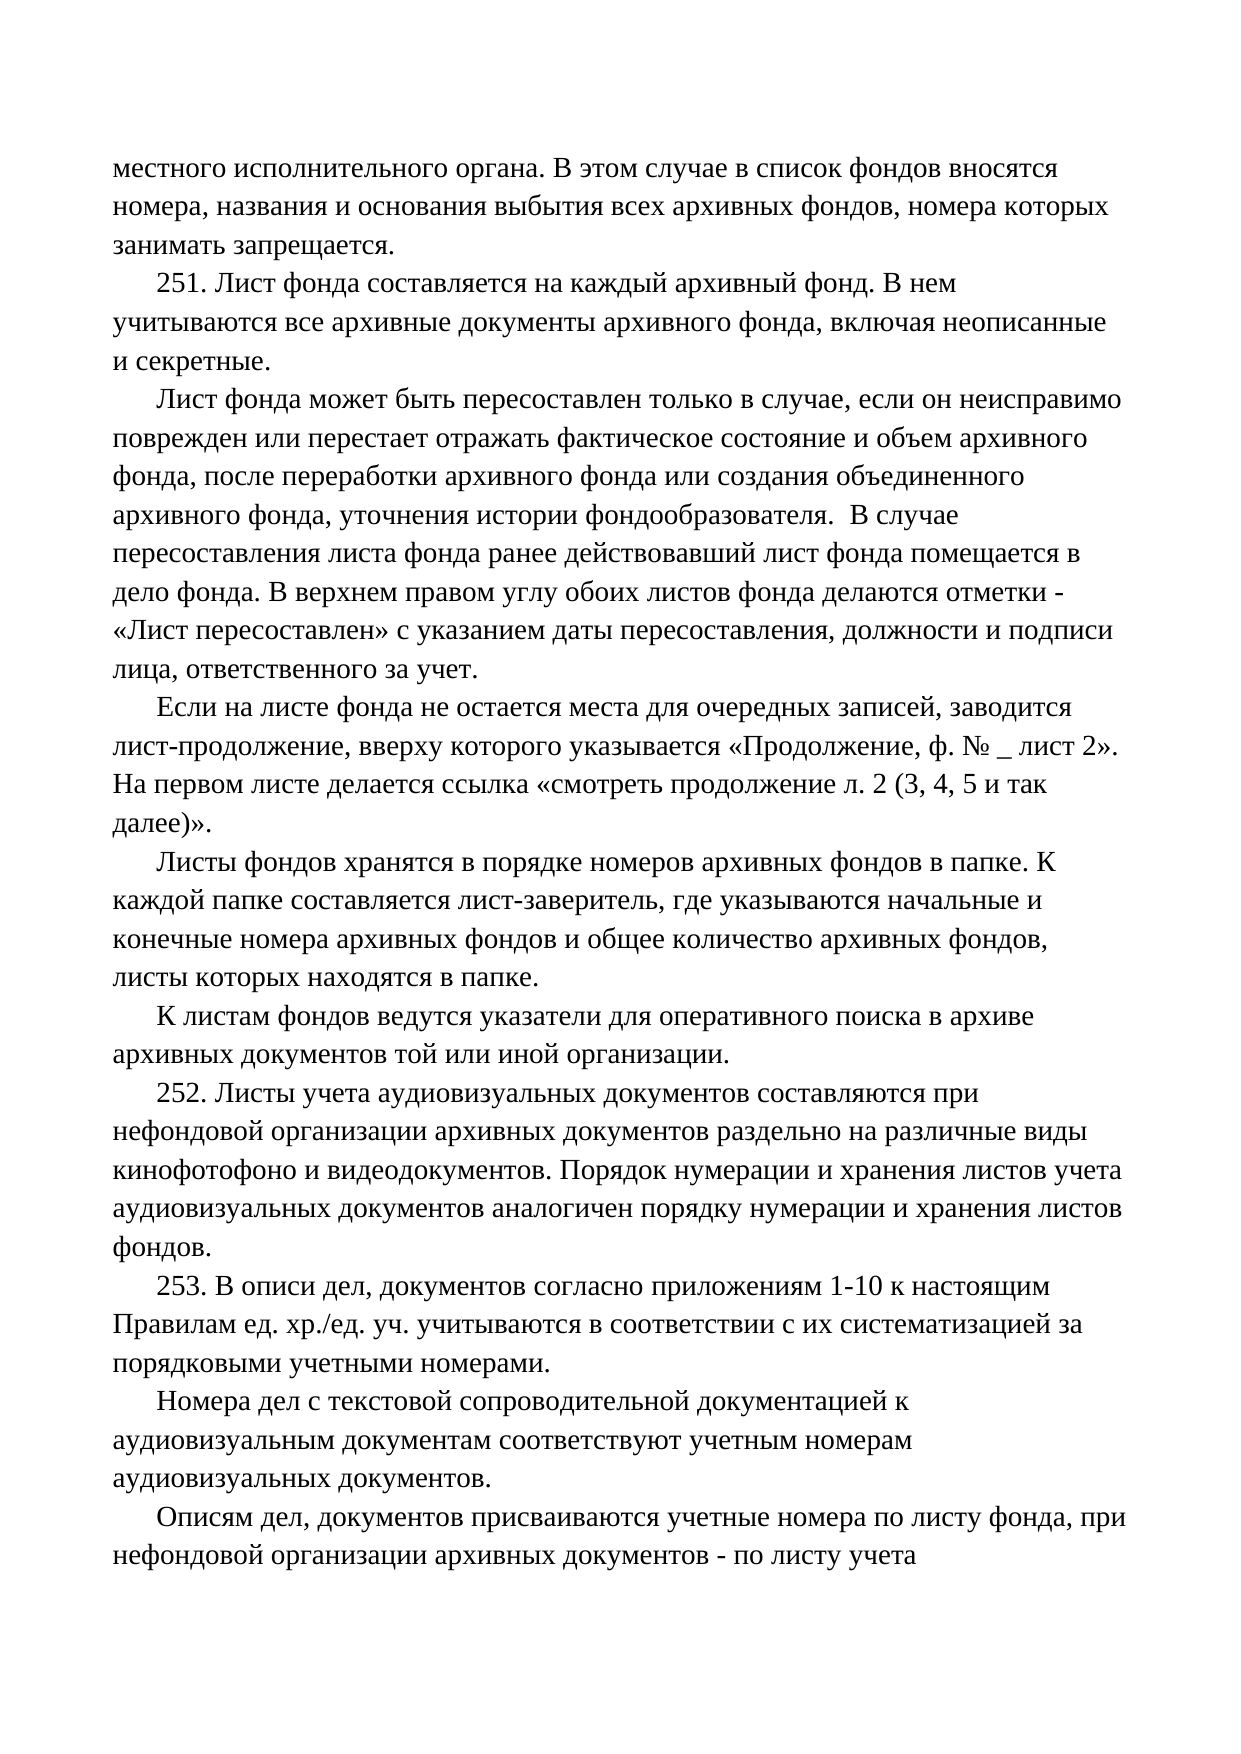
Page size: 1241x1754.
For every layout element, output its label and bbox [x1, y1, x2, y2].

text [112, 150, 1128, 1571]
